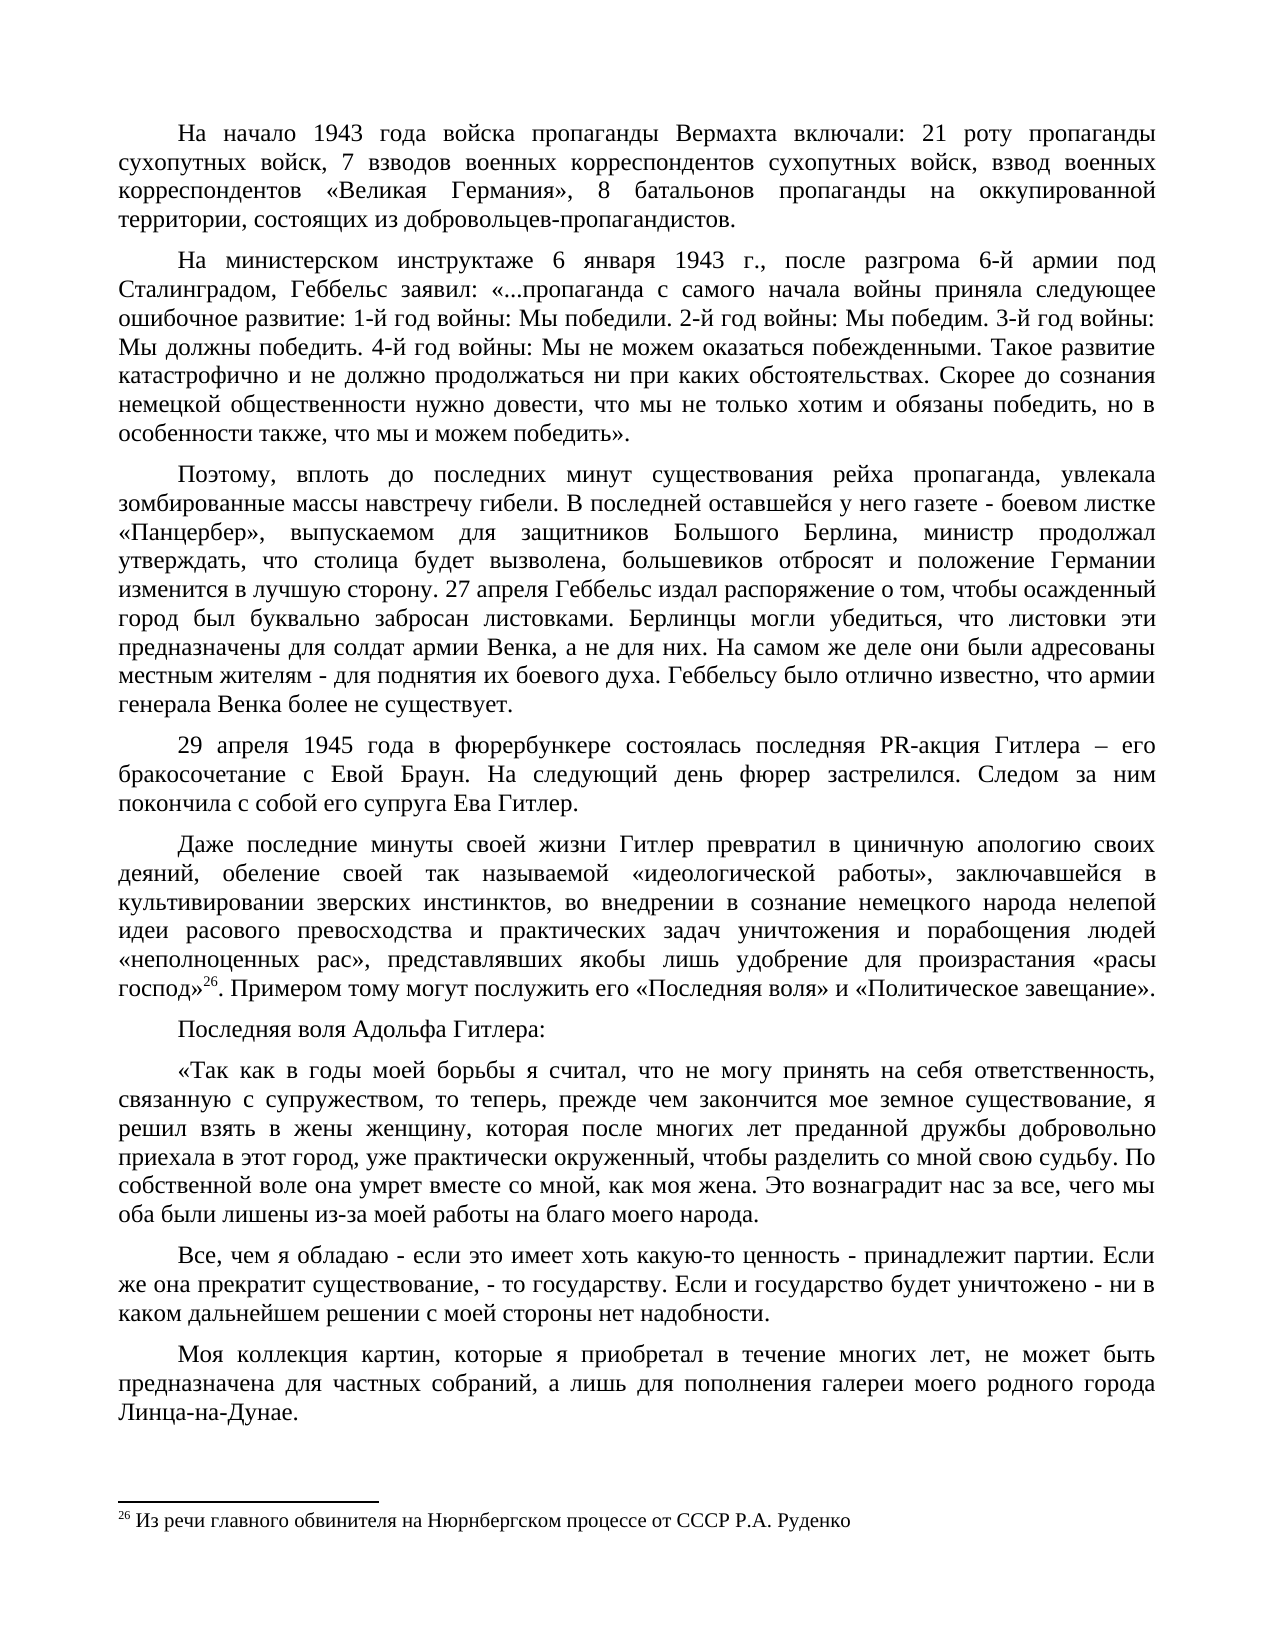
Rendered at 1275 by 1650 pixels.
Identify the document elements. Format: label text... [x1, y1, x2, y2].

text 29 апреля 1945 года в фюрербункере состоялась последняя PR-акция Гитлера – его бракосочетание с Евой Браун. На следующий день фюрер застрелился. Следом за ним покончила с собой его супруга Ева Гитлер. [118, 731, 1157, 817]
text Моя коллекция картин, которые я приобретал в течение многих лет, не может быть предназначена для частных собраний, а лишь для пополнения галереи моего родного города Линца-на-Дунае. [118, 1339, 1157, 1426]
text Даже последние минуты своей жизни Гитлер превратил в циничную апологию своих деяний, обеление своей так называемой «идеологической работы», заключавшейся в культивировании зверских инстинктов, во внедрении в сознание немецкого народа нелепой идеи расового превосходства и практических задач уничтожения и порабощения людей «неполноценных рас», представлявших якобы лишь удобрение для произрастания «расы господ». Примером тому могут послужить его «Последняя воля» и «Политическое завещание». [118, 829, 1157, 1002]
text «Так как в годы моей борьбы я считал, что не могу принять на себя ответственность, связанную с супружеством, то теперь, прежде чем закончится мое земное существование, я решил взять в жены женщину, которая после многих лет преданной дружбы добровольно приехала в этот город, уже практически окруженный, чтобы разделить со мной свою судьбу. По собственной воле она умрет вместе со мной, как моя жена. Это вознаградит нас за все, чего мы оба были лишены из-за моей работы на благо моего народа. [118, 1056, 1157, 1228]
text Все, чем я обладаю - если это имеет хоть какую-то ценность - принадлежит партии. Если же она прекратит существование, - то государству. Если и государство будет уничтожено - ни в каком дальнейшем решении с моей стороны нет надобности. [118, 1241, 1157, 1327]
text На министерском инструктаже 6 января 1943 г., после разгрома 6-й армии под Сталинградом, Геббельс заявил: «...пропаганда с самого начала войны приняла следующее ошибочное развитие: 1-й год войны: Мы победили. 2-й год войны: Мы победим. 3-й год войны: Мы должны победить. 4-й год войны: Мы не можем оказаться побежденными. Такое развитие катастрофично и не должно продолжаться ни при каких обстоятельствах. Скорее до сознания немецкой общественности нужно довести, что мы не только хотим и обязаны победить, но в особенности также, что мы и можем победить». [118, 246, 1157, 447]
text Поэтому, вплоть до последних минут существования рейха пропаганда, увлекала зомбированные массы навстречу гибели. В последней оставшейся у него газете - боевом листке «Панцербер», выпускаемом для защитников Большого Берлина, министр продолжал утверждать, что столица будет вызволена, большевиков отбросят и положение Германии изменится в лучшую сторону. 27 апреля Геббельс издал распоряжение о том, чтобы осажденный город был буквально забросан листовками. Берлинцы могли убедиться, что листовки эти предназначены для солдат армии Венка, а не для них. На самом же деле они были адресованы местным жителям - для поднятия их боевого духа. Геббельсу было отлично известно, что армии генерала Венка более не существует. [118, 459, 1157, 718]
text На начало 1943 года войска пропаганды Вермахта включали: 21 роту пропаганды сухопутных войск, 7 взводов военных корреспондентов сухопутных войск, взвод военных корреспондентов «Великая Германия», 8 батальонов пропаганды на оккупированной территории, состоящих из добровольцев-пропагандистов. [118, 118, 1157, 233]
text Последняя воля Адольфа Гитлера: [118, 1014, 1157, 1043]
